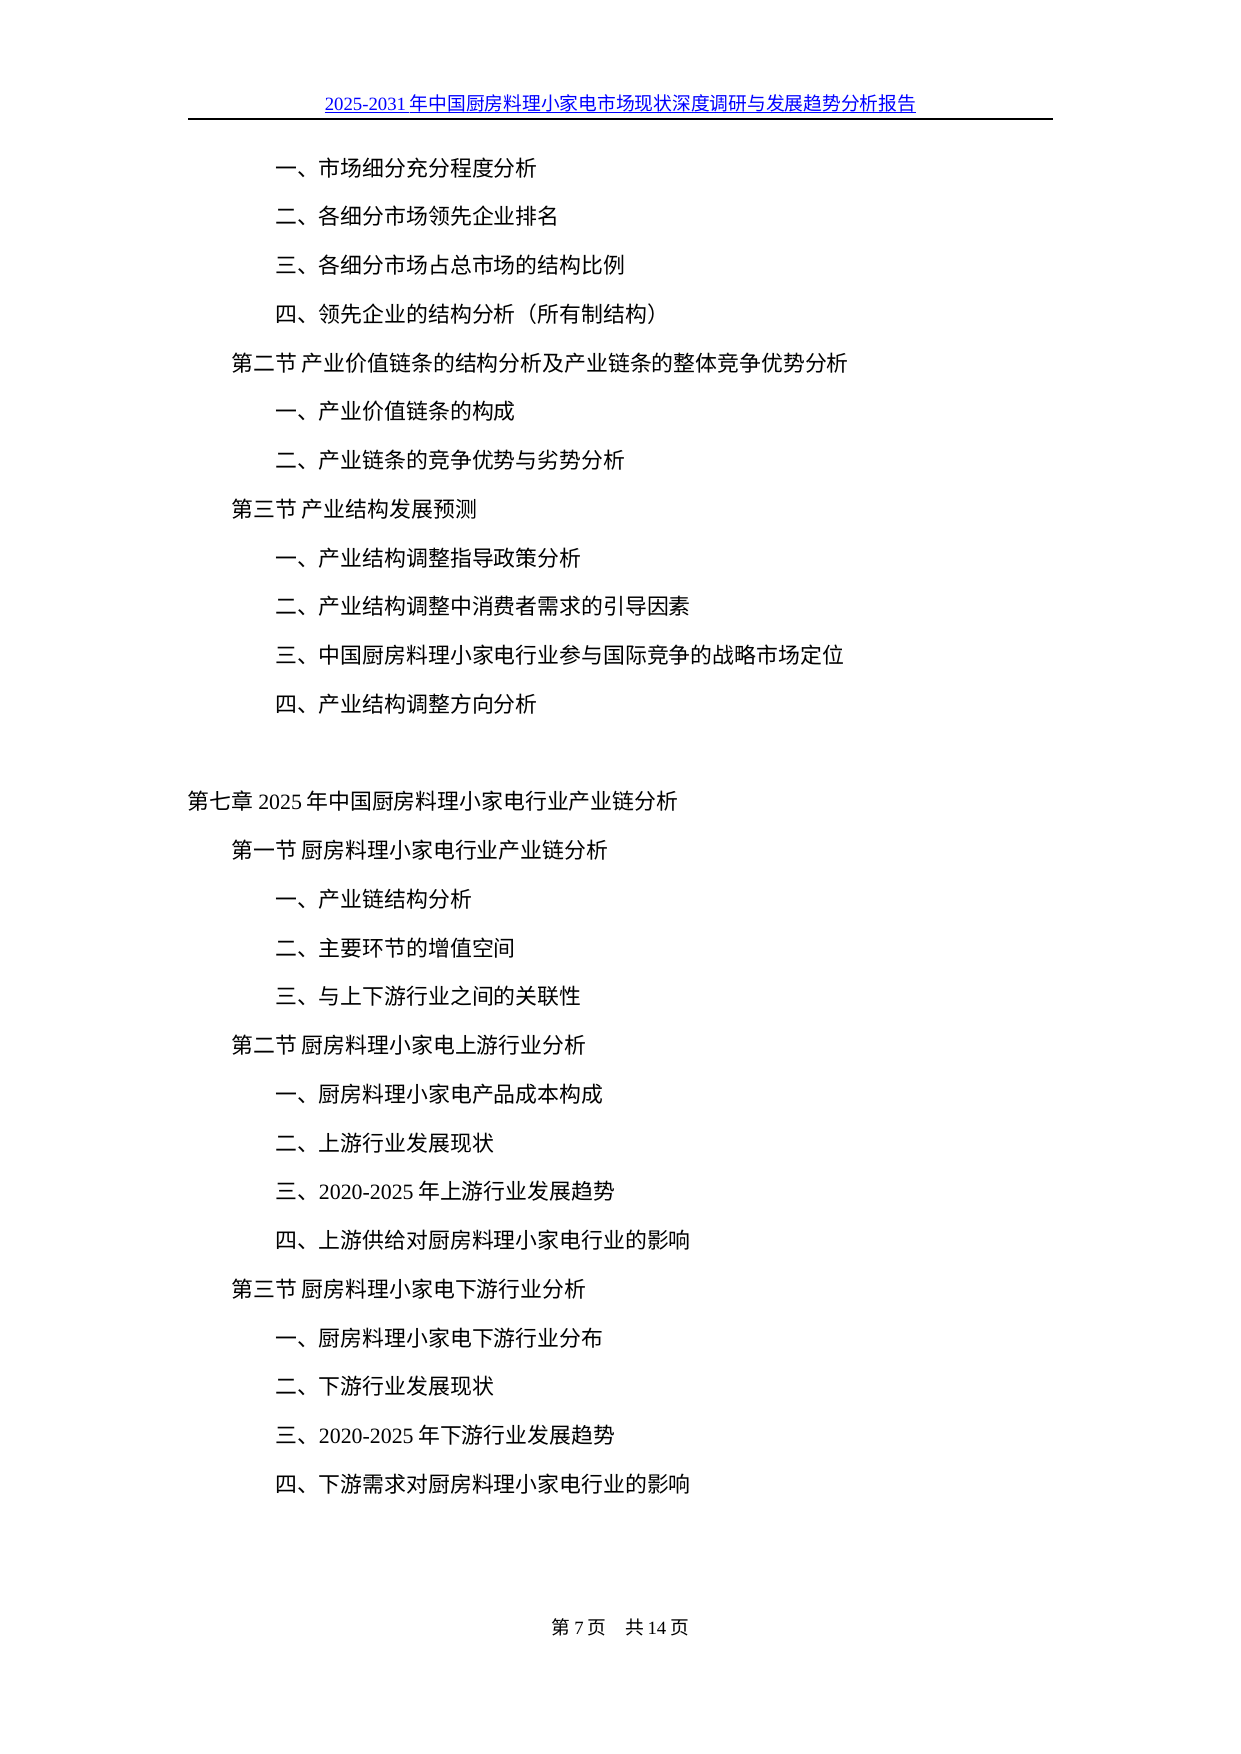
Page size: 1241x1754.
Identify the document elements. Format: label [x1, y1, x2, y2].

text [187, 150, 1053, 1499]
